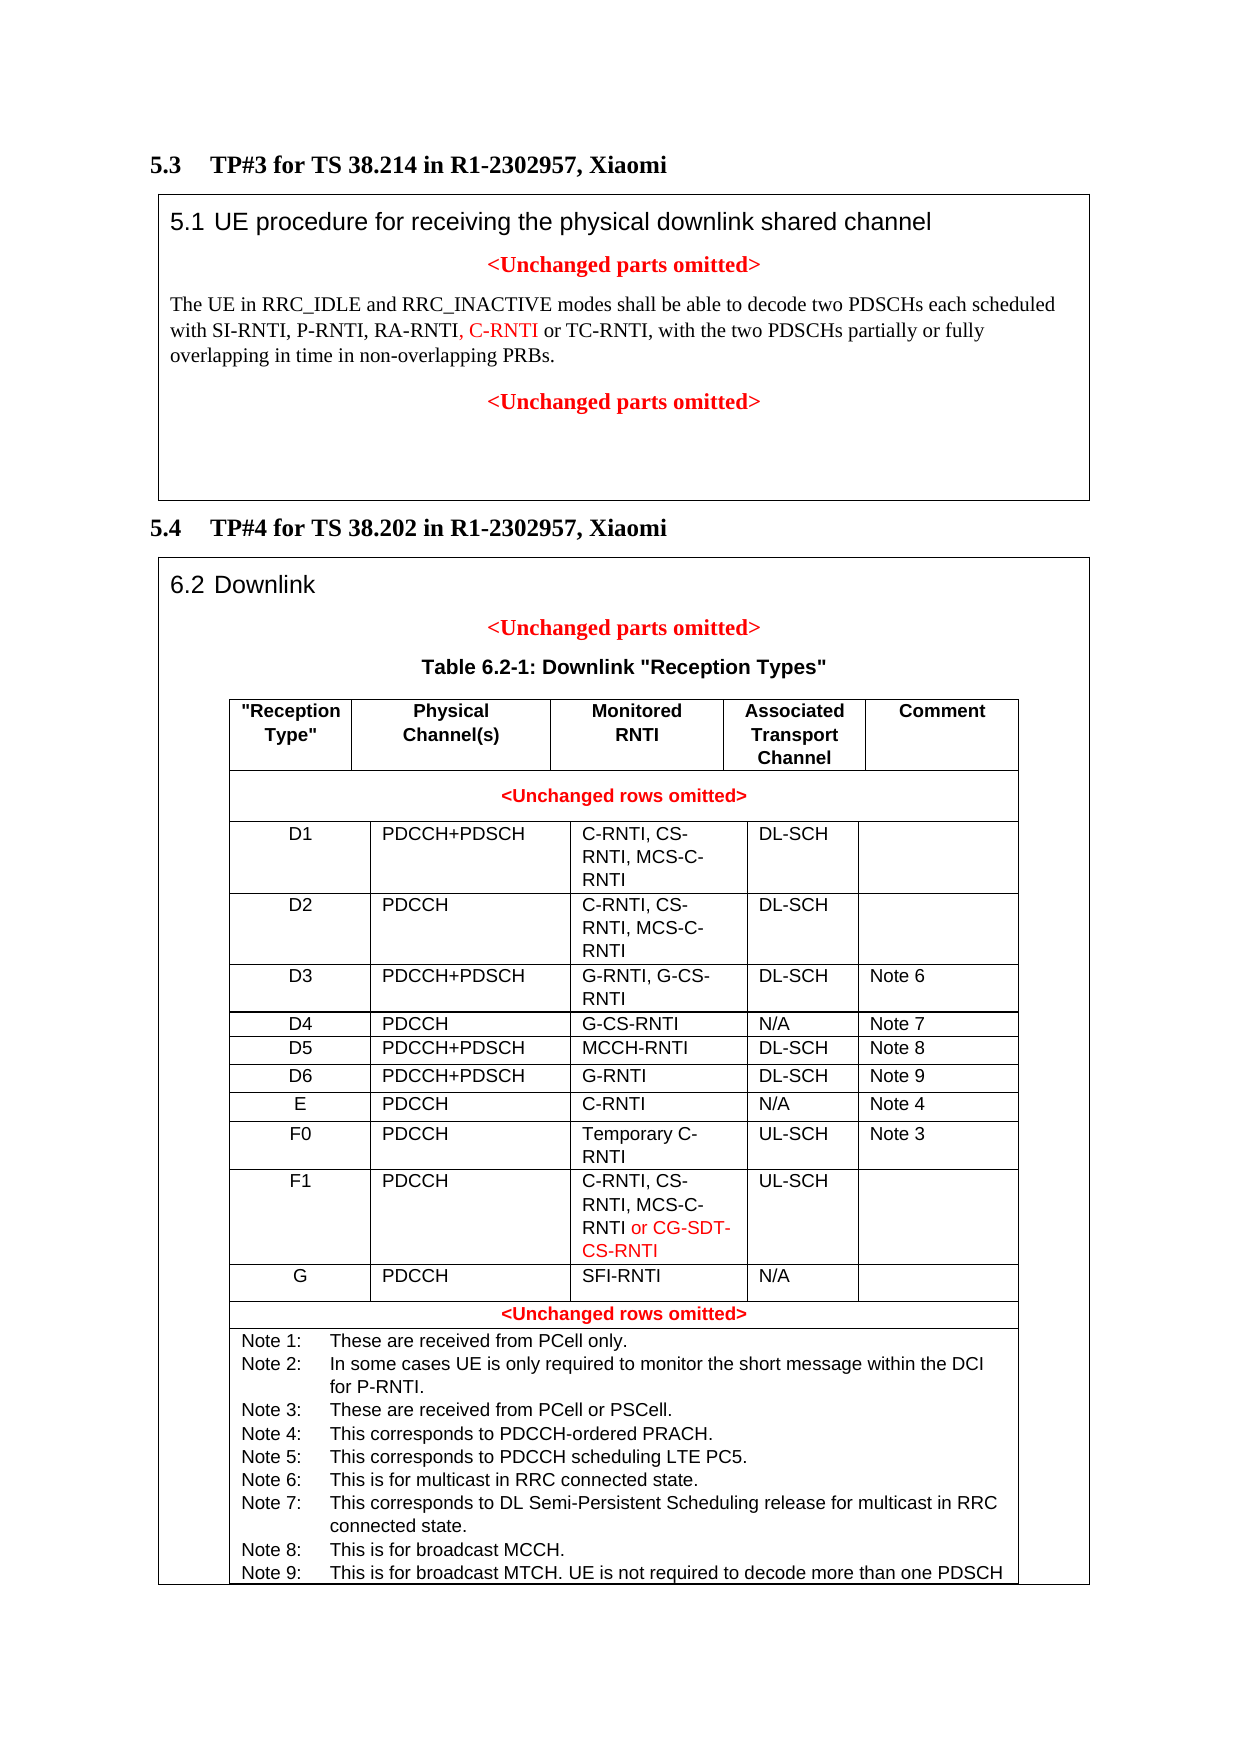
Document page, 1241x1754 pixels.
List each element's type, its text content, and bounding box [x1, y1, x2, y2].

subtitle TP#3 for TS 38.214 in R1-2302957, Xiaomi [150, 150, 1120, 179]
subtitle TP#4 for TS 38.202 in R1-2302957, Xiaomi [150, 513, 1120, 542]
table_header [159, 558, 1089, 1584]
table_header 5.1 UE procedure for receiving the physical downlink shared channel <Unchanged parts omitted> The UE in RRC_IDLE and RRC_INACTIVE modes shall be able to decode two PDSCHs each scheduled with SI-RNTI, P-RNTI, RA-RNTI, C-RNTI or TC-RNTI, with the two PDSCHs partially or fully overlapping in time in non-overlapping PRBs. <Unchanged parts omitted> [159, 195, 1089, 499]
